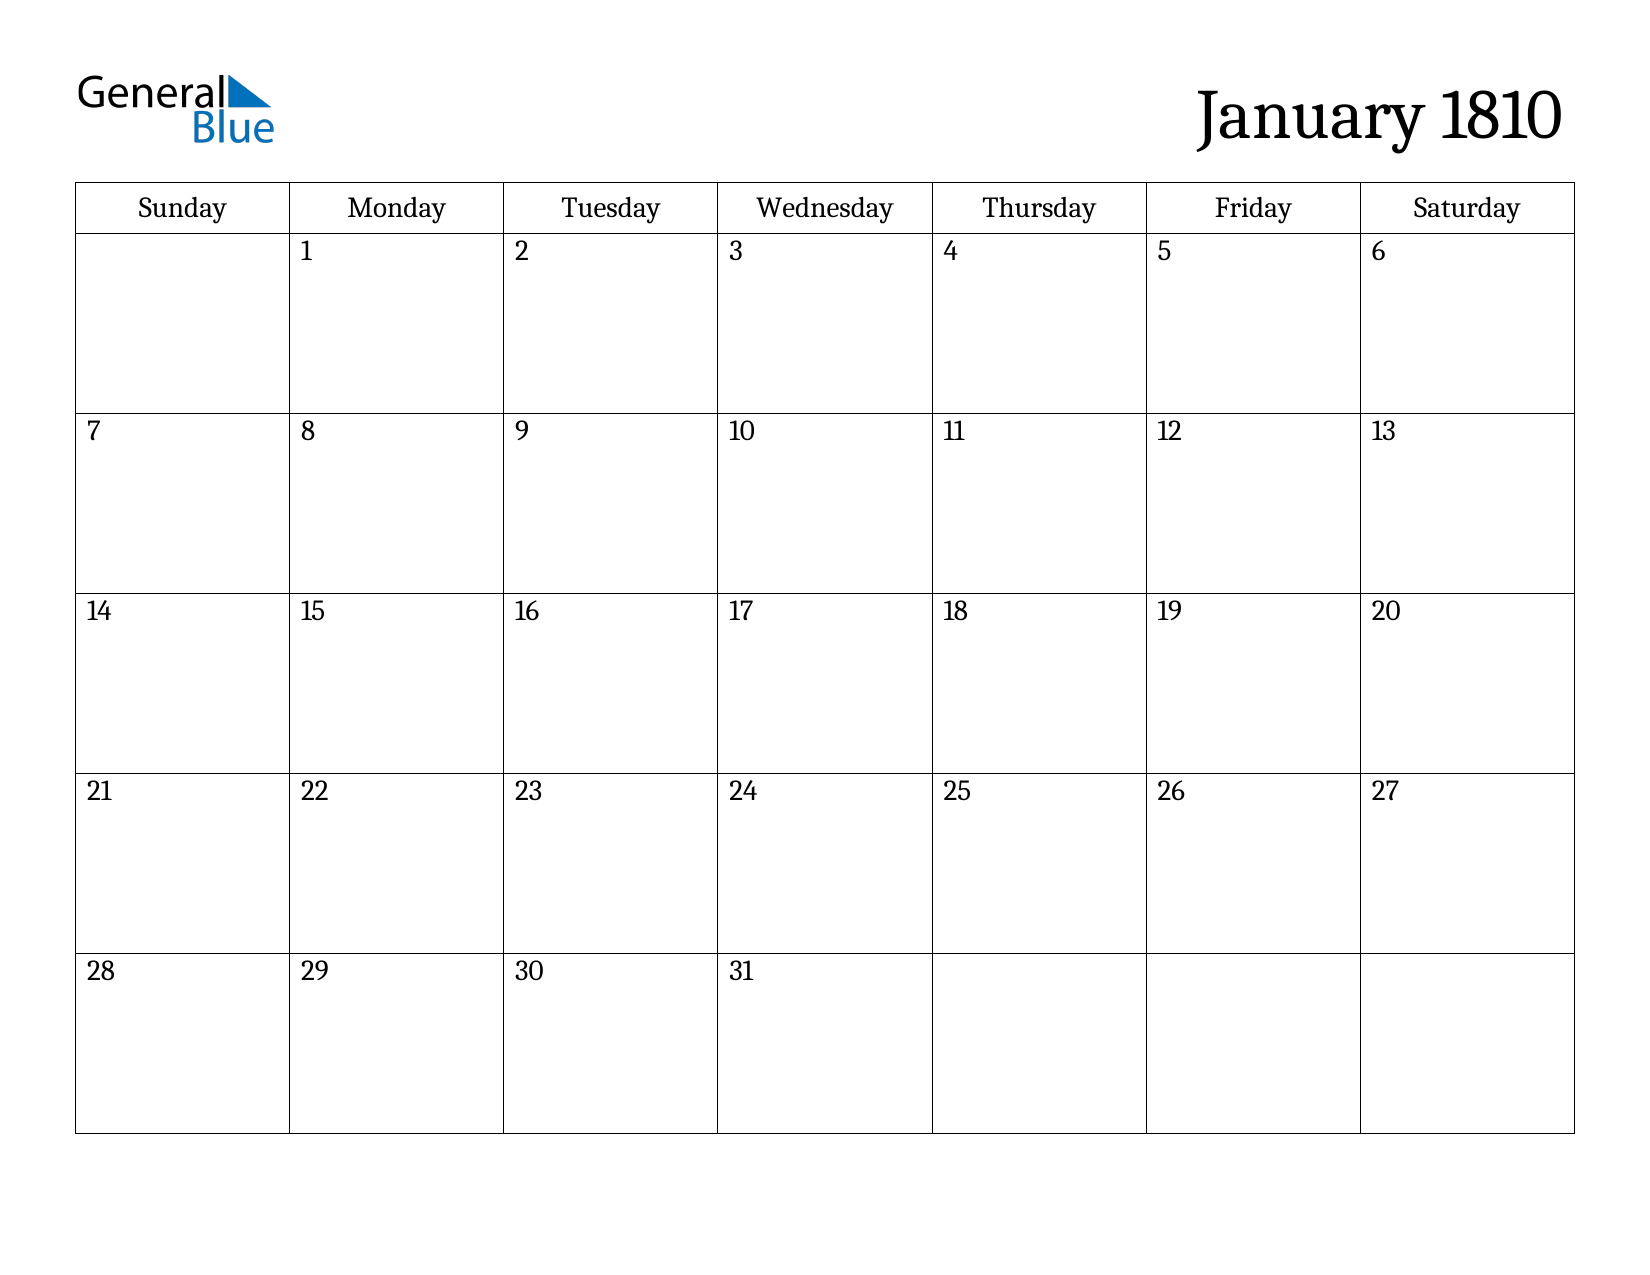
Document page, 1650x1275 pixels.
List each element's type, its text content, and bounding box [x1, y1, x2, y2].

table_cell [718, 808, 932, 953]
table_cell [933, 448, 1146, 593]
table_cell 14 [76, 594, 289, 627]
table_cell [504, 808, 717, 953]
table_cell [933, 988, 1146, 1133]
table_cell 8 [290, 414, 503, 447]
table_cell 21 [76, 774, 289, 807]
table_cell 19 [1147, 594, 1360, 627]
table_cell 20 [1361, 594, 1574, 627]
table_header January 1810 [504, 75, 1574, 182]
table_cell 29 [290, 954, 503, 987]
table_cell [1361, 954, 1574, 987]
table_cell [290, 808, 503, 953]
table_cell 27 [1361, 774, 1574, 807]
table_cell 17 [718, 594, 932, 627]
table_cell 15 [290, 594, 503, 627]
table_cell Wednesday [718, 183, 932, 233]
table_cell 13 [1361, 414, 1574, 447]
table_cell [1147, 267, 1360, 413]
table_cell 26 [1147, 774, 1360, 807]
table_cell [504, 988, 717, 1133]
table_cell [76, 234, 289, 267]
table_cell 1 [290, 234, 503, 267]
table_cell 22 [290, 774, 503, 807]
table_cell [933, 954, 1146, 987]
table_cell [718, 988, 932, 1133]
table_cell 16 [504, 594, 717, 627]
table_cell Sunday [76, 183, 289, 233]
table_cell 28 [76, 954, 289, 987]
table_cell [1147, 808, 1360, 953]
table_header [76, 75, 503, 182]
table_cell [290, 448, 503, 593]
table_cell [718, 448, 932, 593]
table_cell 11 [933, 414, 1146, 447]
table_cell [1361, 988, 1574, 1133]
table_cell [1361, 448, 1574, 593]
table_cell [76, 808, 289, 953]
table_cell [1147, 448, 1360, 593]
table_cell 25 [933, 774, 1146, 807]
table_cell [76, 448, 289, 593]
table_cell 24 [718, 774, 932, 807]
table_cell [290, 267, 503, 413]
table_cell Friday [1147, 183, 1360, 233]
table_cell Monday [290, 183, 503, 233]
table_cell Thursday [933, 183, 1146, 233]
table_cell [933, 627, 1146, 773]
picture [78, 75, 274, 143]
table_cell [1147, 954, 1360, 987]
table_cell 5 [1147, 234, 1360, 267]
table_cell [76, 988, 289, 1133]
table_cell Tuesday [504, 183, 717, 233]
table_cell 12 [1147, 414, 1360, 447]
table_cell 18 [933, 594, 1146, 627]
table_cell 30 [504, 954, 717, 987]
table_cell [1361, 808, 1574, 953]
table_cell [504, 627, 717, 773]
table_cell 2 [504, 234, 717, 267]
table_cell 4 [933, 234, 1146, 267]
table_cell Saturday [1361, 183, 1574, 233]
table_cell 10 [718, 414, 932, 447]
table_cell [1361, 627, 1574, 773]
table_cell [1147, 988, 1360, 1133]
table_cell 9 [504, 414, 717, 447]
table_cell [290, 988, 503, 1133]
table_cell [76, 267, 289, 413]
table_cell 31 [718, 954, 932, 987]
table_cell [1361, 267, 1574, 413]
table_cell [718, 267, 932, 413]
table_cell 7 [76, 414, 289, 447]
table_cell [290, 627, 503, 773]
table_cell 6 [1361, 234, 1574, 267]
table_cell 23 [504, 774, 717, 807]
table_cell [504, 448, 717, 593]
table_cell 3 [718, 234, 932, 267]
table_cell [718, 627, 932, 773]
table_cell [504, 267, 717, 413]
table_cell [76, 627, 289, 773]
table_cell [1147, 627, 1360, 773]
table_cell [933, 808, 1146, 953]
table_cell [933, 267, 1146, 413]
